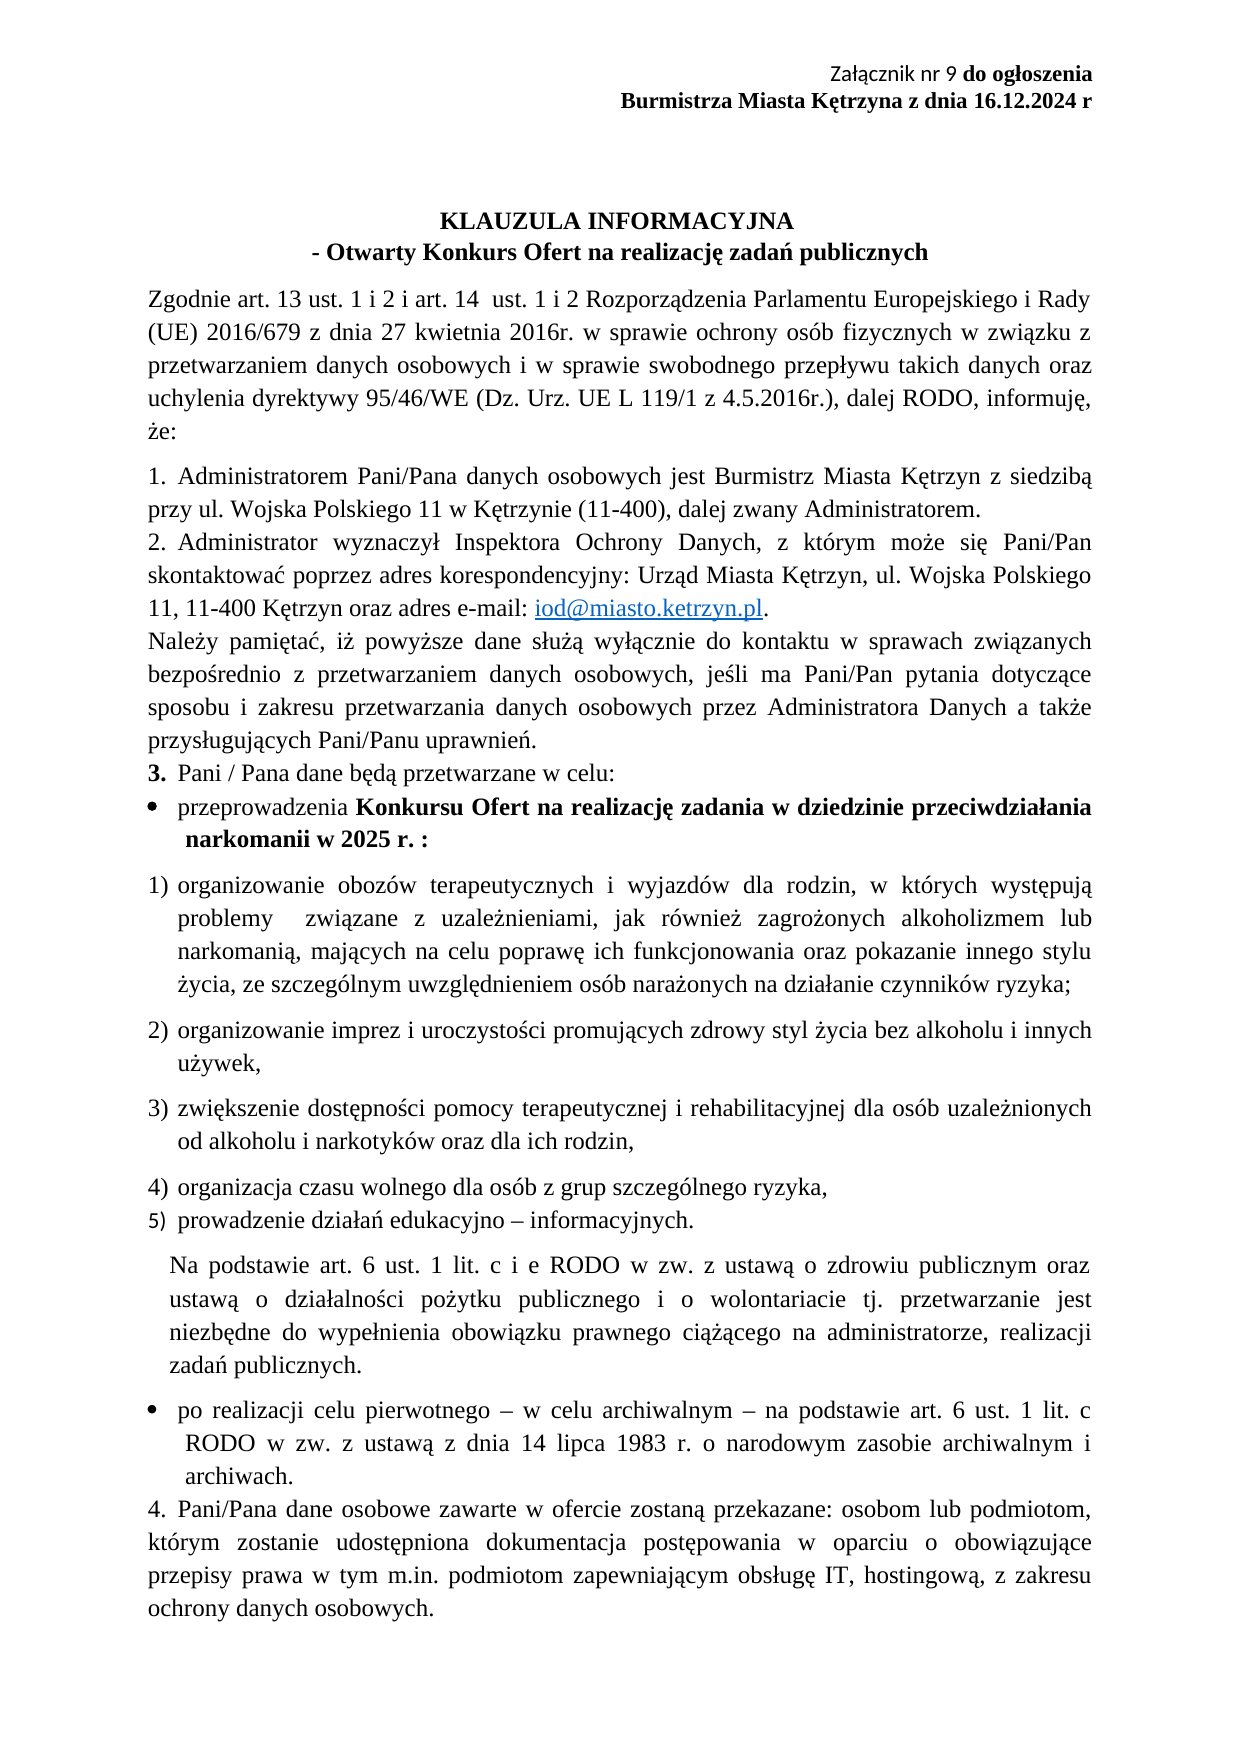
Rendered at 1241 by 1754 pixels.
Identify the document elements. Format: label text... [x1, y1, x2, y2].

text Burmistrza Miasta Kętrzyna z dnia 16.12.2024 r [148, 87, 1093, 113]
list Pani/Pana dane osobowe zawarte w ofercie zostaną przekazane: osobom lub podmiotom, którym zostanie udostępniona dokumentacja postępowania w oparciu o obowiązujące przepisy prawa w tym m.in. podmiotom zapewniającym obsługę IT, hostingową, z zakresu ochrony danych osobowych. [148, 1494, 1093, 1622]
list Administratorem Pani/Pana danych osobowych jest Burmistrz Miasta Kętrzyn z siedzibą przy ul. Wojska Polskiego 11 w Kętrzynie (11-400), dalej zwany Administratorem. [148, 461, 1093, 523]
list organizowanie obozów terapeutycznych i wyjazdów dla rodzin, w których występują problemy związane z uzależnieniami, jak również zagrożonych alkoholizmem lub narkomanią, mających na celu poprawę ich funkcjonowania oraz pokazanie innego stylu życia, ze szczególnym uwzględnieniem osób narażonych na działanie czynników ryzyka; [148, 870, 1093, 998]
list organizowanie imprez i uroczystości promujących zdrowy styl życia bez alkoholu i innych używek, [148, 1015, 1093, 1076]
list organizacja czasu wolnego dla osób z grup szczególnego ryzyka, [148, 1172, 1093, 1201]
list po realizacji celu pierwotnego – w celu archiwalnym – na podstawie art. 6 ust. 1 lit. c RODO w zw. z ustawą z dnia 14 lipca 1983 r. o narodowym zasobie archiwalnym i archiwach. [148, 1395, 1093, 1490]
list prowadzenie działań edukacyjno – informacyjnych. [148, 1205, 1093, 1234]
text Należy pamiętać, iż powyższe dane służą wyłącznie do kontaktu w sprawach związanych bezpośrednio z przetwarzaniem danych osobowych, jeśli ma Pani/Pan pytania dotyczące sposobu i zakresu przetwarzania danych osobowych przez Administratora Danych a także przysługujących Pani/Panu uprawnień. [148, 626, 1093, 754]
list Administrator wyznaczył Inspektora Ochrony Danych, z którym może się Pani/Pan skontaktować poprzez adres korespondencyjny: Urząd Miasta Kętrzyn, ul. Wojska Polskiego 11, 11-400 Kętrzyn oraz adres e-mail: iod@miasto.ketrzyn.pl. [148, 527, 1093, 622]
list Pani / Pana dane będą przetwarzane w celu: [148, 758, 1093, 787]
list przeprowadzenia Konkursu Ofert na realizację zadania w dziedzinie przeciwdziałania narkomanii w 2025 r. : [148, 792, 1093, 853]
text Zgodnie art. 13 ust. 1 i 2 i art. 14 ust. 1 i 2 Rozporządzenia Parlamentu Europejskiego i Rady (UE) 2016/679 z dnia 27 kwietnia 2016r. w sprawie ochrony osób fizycznych w związku z przetwarzaniem danych osobowych i w sprawie swobodnego przepływu takich danych oraz uchylenia dyrektywy 95/46/WE (Dz. Urz. UE L 119/1 z 4.5.2016r.), dalej RODO, informuję, że: [148, 284, 1093, 444]
text Na podstawie art. 6 ust. 1 lit. c i e RODO w zw. z ustawą o zdrowiu publicznym oraz ustawą o działalności pożytku publicznego i o wolontariacie tj. przetwarzanie jest niezbędne do wypełnienia obowiązku prawnego ciążącego na administratorze, realizacji zadań publicznych. [169, 1251, 1093, 1378]
text Załącznik nr 9 do ogłoszenia [148, 59, 1093, 87]
text KLAUZULA INFORMACYJNA - Otwarty Konkurs Ofert na realizację zadań publicznych [148, 206, 1093, 265]
list zwiększenie dostępności pomocy terapeutycznej i rehabilitacyjnej dla osób uzależnionych od alkoholu i narkotyków oraz dla ich rodzin, [148, 1093, 1093, 1155]
